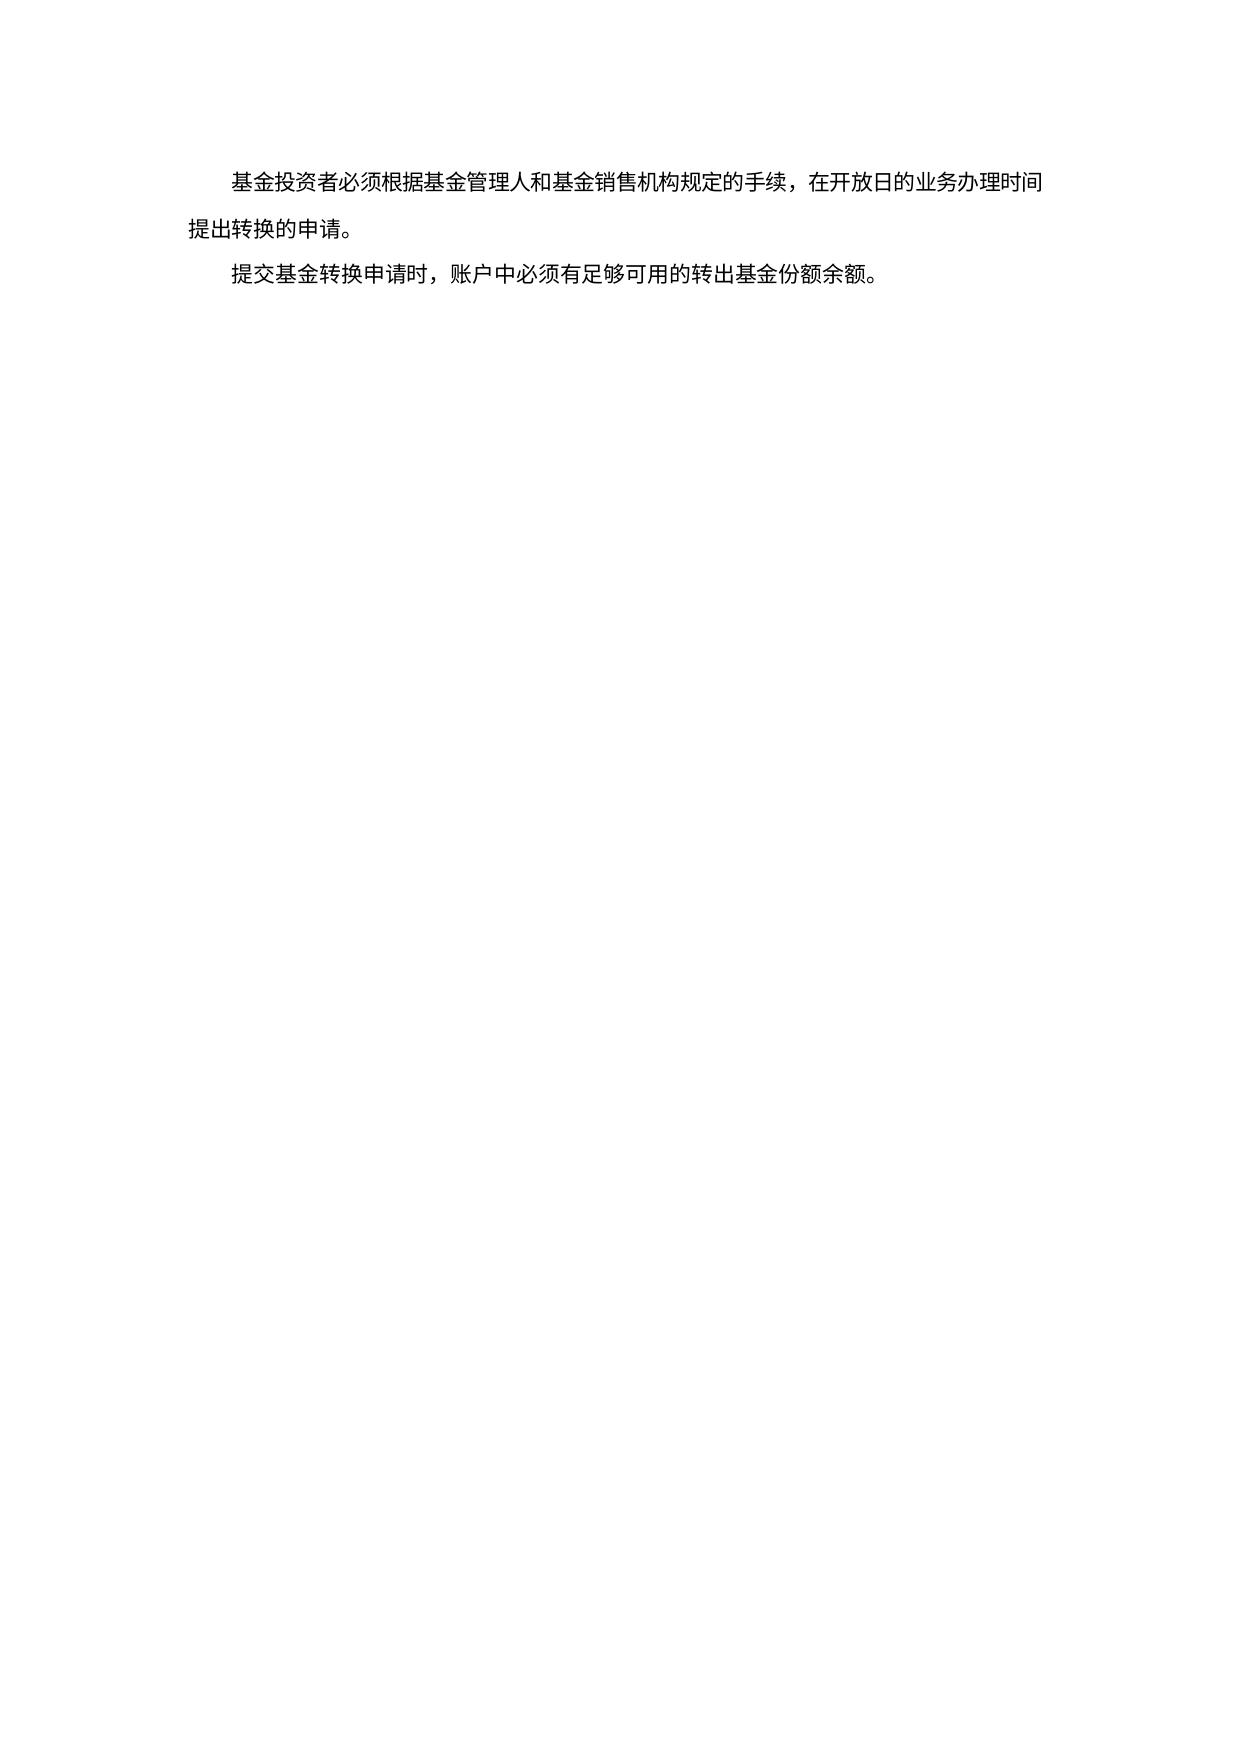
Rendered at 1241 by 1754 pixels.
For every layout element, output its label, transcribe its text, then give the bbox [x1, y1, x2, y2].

text 基金投资者必须根据基金管理人和基金销售机构规定的手续，在开放日的业务办理时间提出转换的申请。 [188, 164, 1053, 244]
text 提交基金转换申请时，账户中必须有足够可用的转出基金份额余额。 [232, 260, 1142, 288]
